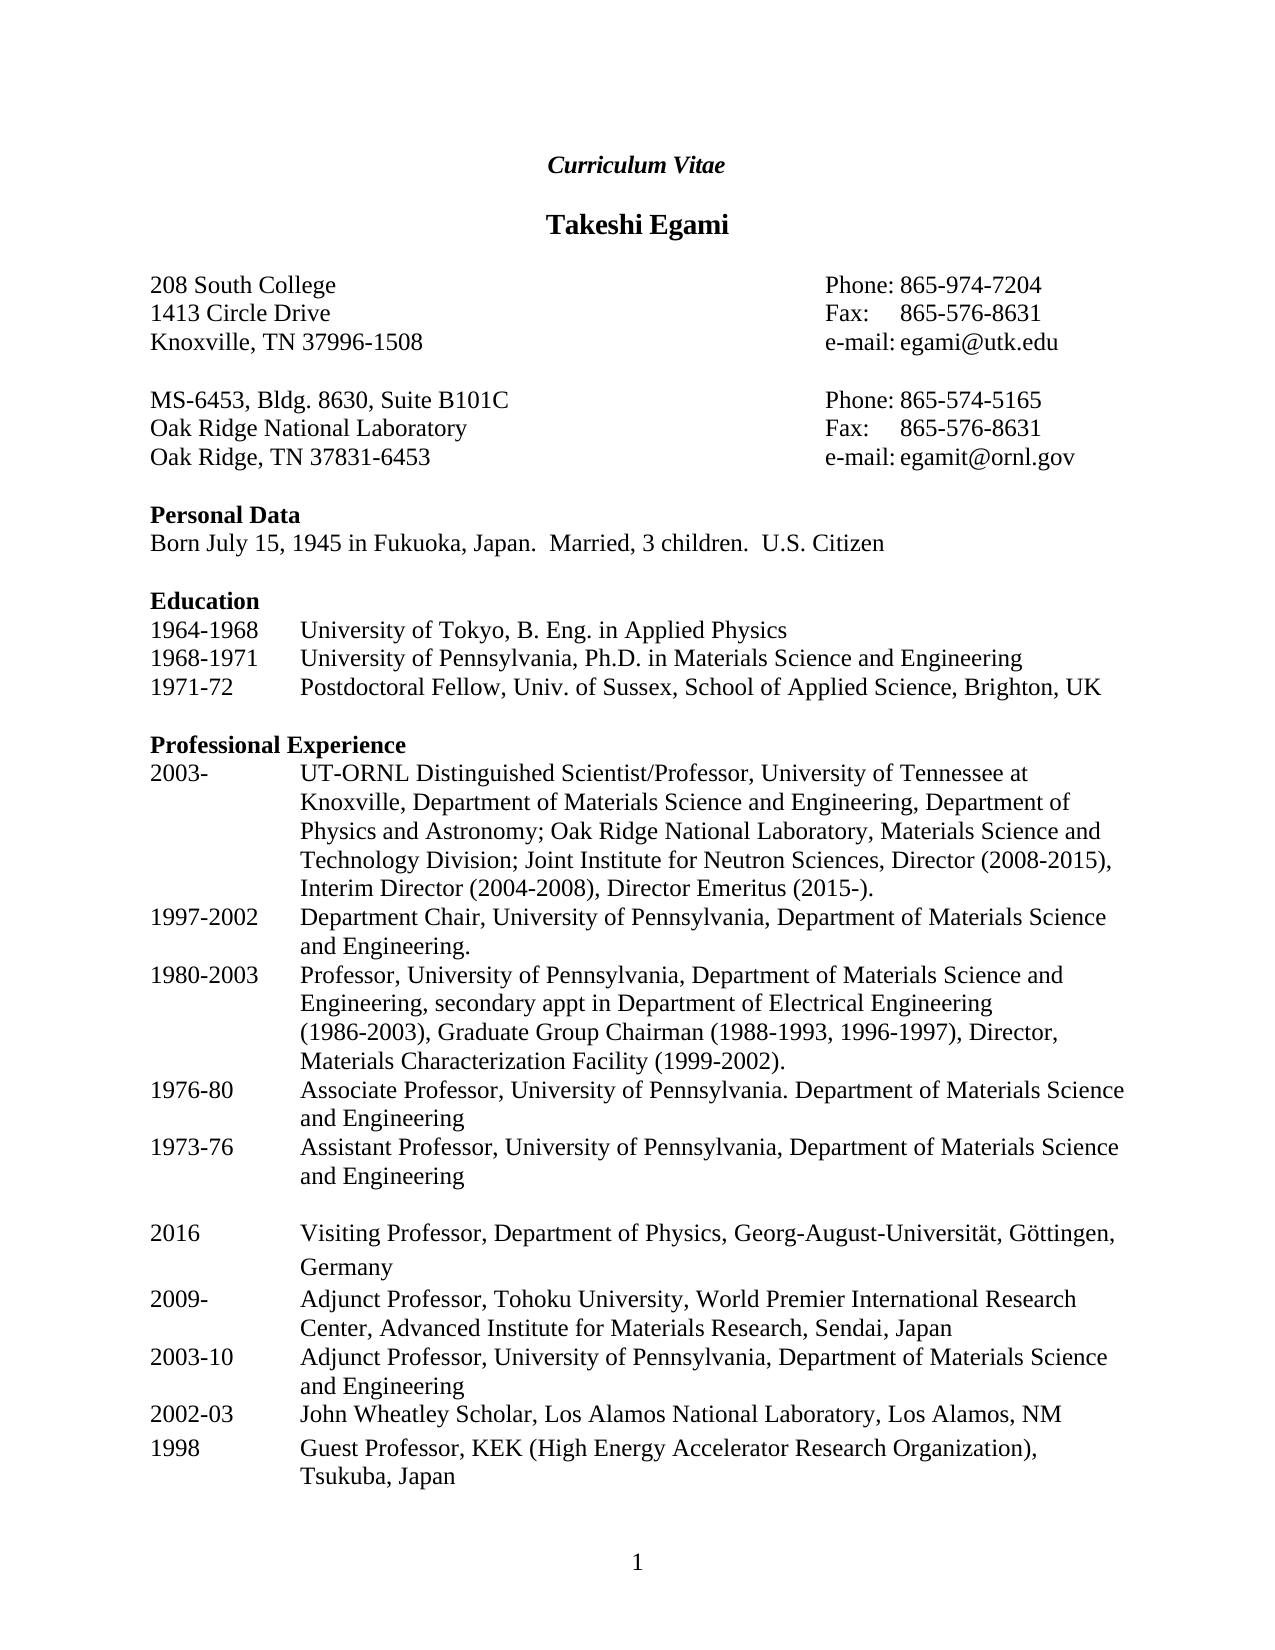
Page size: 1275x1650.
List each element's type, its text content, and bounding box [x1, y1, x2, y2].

text 2003- UT-ORNL Distinguished Scientist/Professor, University of Tennessee at Knoxville, Department of Materials Science and Engineering, Department of Physics and Astronomy; Oak Ridge National Laboratory, Materials Science and Technology Division; Joint Institute for Neutron Sciences, Director (2008-2015), Interim Director (2004-2008), Director Emeritus (2015-). [150, 758, 1125, 902]
text 1971-72 Postdoctoral Fellow, of , School of Applied Science, [150, 672, 1125, 701]
text MS-6453, Bldg. 8630, Suite B101C Phone: 865-574-5165 [150, 385, 1125, 413]
text 1968-1971 , Ph.D. in Materials Science and Engineering [150, 643, 1125, 672]
text 208 Phone: 865-974-7204 [150, 270, 1125, 298]
text Oak Ridge National Laboratory Fax: 865-576-8631 [150, 413, 1125, 442]
text 2002-03 John Wheatley Scholar, Los Alamos National Laboratory, Los Alamos, NM [150, 1399, 1125, 1428]
text e-mail: egami@utk.edu [150, 327, 1125, 356]
text 1976-80 Associate Professor, University of Pennsylvania. Department of Materials Science and Engineering [150, 1075, 1125, 1132]
text 2016 Visiting Professor, Department of Physics, Georg-August-Universität, Göttingen, Germany [150, 1218, 1125, 1280]
text Education [150, 586, 1125, 615]
text Professional Experience [150, 730, 1125, 758]
text Curriculum Vitae [150, 150, 1125, 179]
text 2009- Adjunct Professor, Tohoku University, World Premier International Research Center, Advanced Institute for Materials Research, Sendai, Japan [150, 1284, 1125, 1342]
text 1980-2003 Professor, University of Pennsylvania, Department of Materials Science and Engineering, secondary appt in Department of Electrical Engineering (1986-2003), Graduate Group Chairman (1988-1993, 1996-1997), Director, Materials Characterization Facility (1999-2002). [150, 960, 1125, 1075]
text 1964-1968 , B. Eng. in Applied Physics [150, 615, 1125, 643]
text Personal Data [150, 500, 1125, 528]
text Takeshi Egami [150, 207, 1125, 241]
text 1413 Circle Drive Fax: 865-576-8631 [150, 298, 1125, 327]
text Born July 15, 1945 in Fukuoka, Japan. Married, 3 children. U.S. Citizen [150, 528, 1125, 557]
text 1973-76 Assistant Professor, , Department of Materials Science and Engineering [150, 1132, 1125, 1190]
text 2003-10 Adjunct Professor, University of Pennsylvania, Department of Materials Science and Engineering [150, 1342, 1125, 1399]
text 1997-2002 Department Chair, University of Pennsylvania, Department of Materials Science and Engineering. [150, 902, 1125, 960]
text 1998 Guest Professor, KEK (High Energy Accelerator Research Organization), [150, 1433, 1125, 1461]
text Oak Ridge, TN 37831-6453 e-mail: egamit@ornl.gov [150, 442, 1125, 471]
